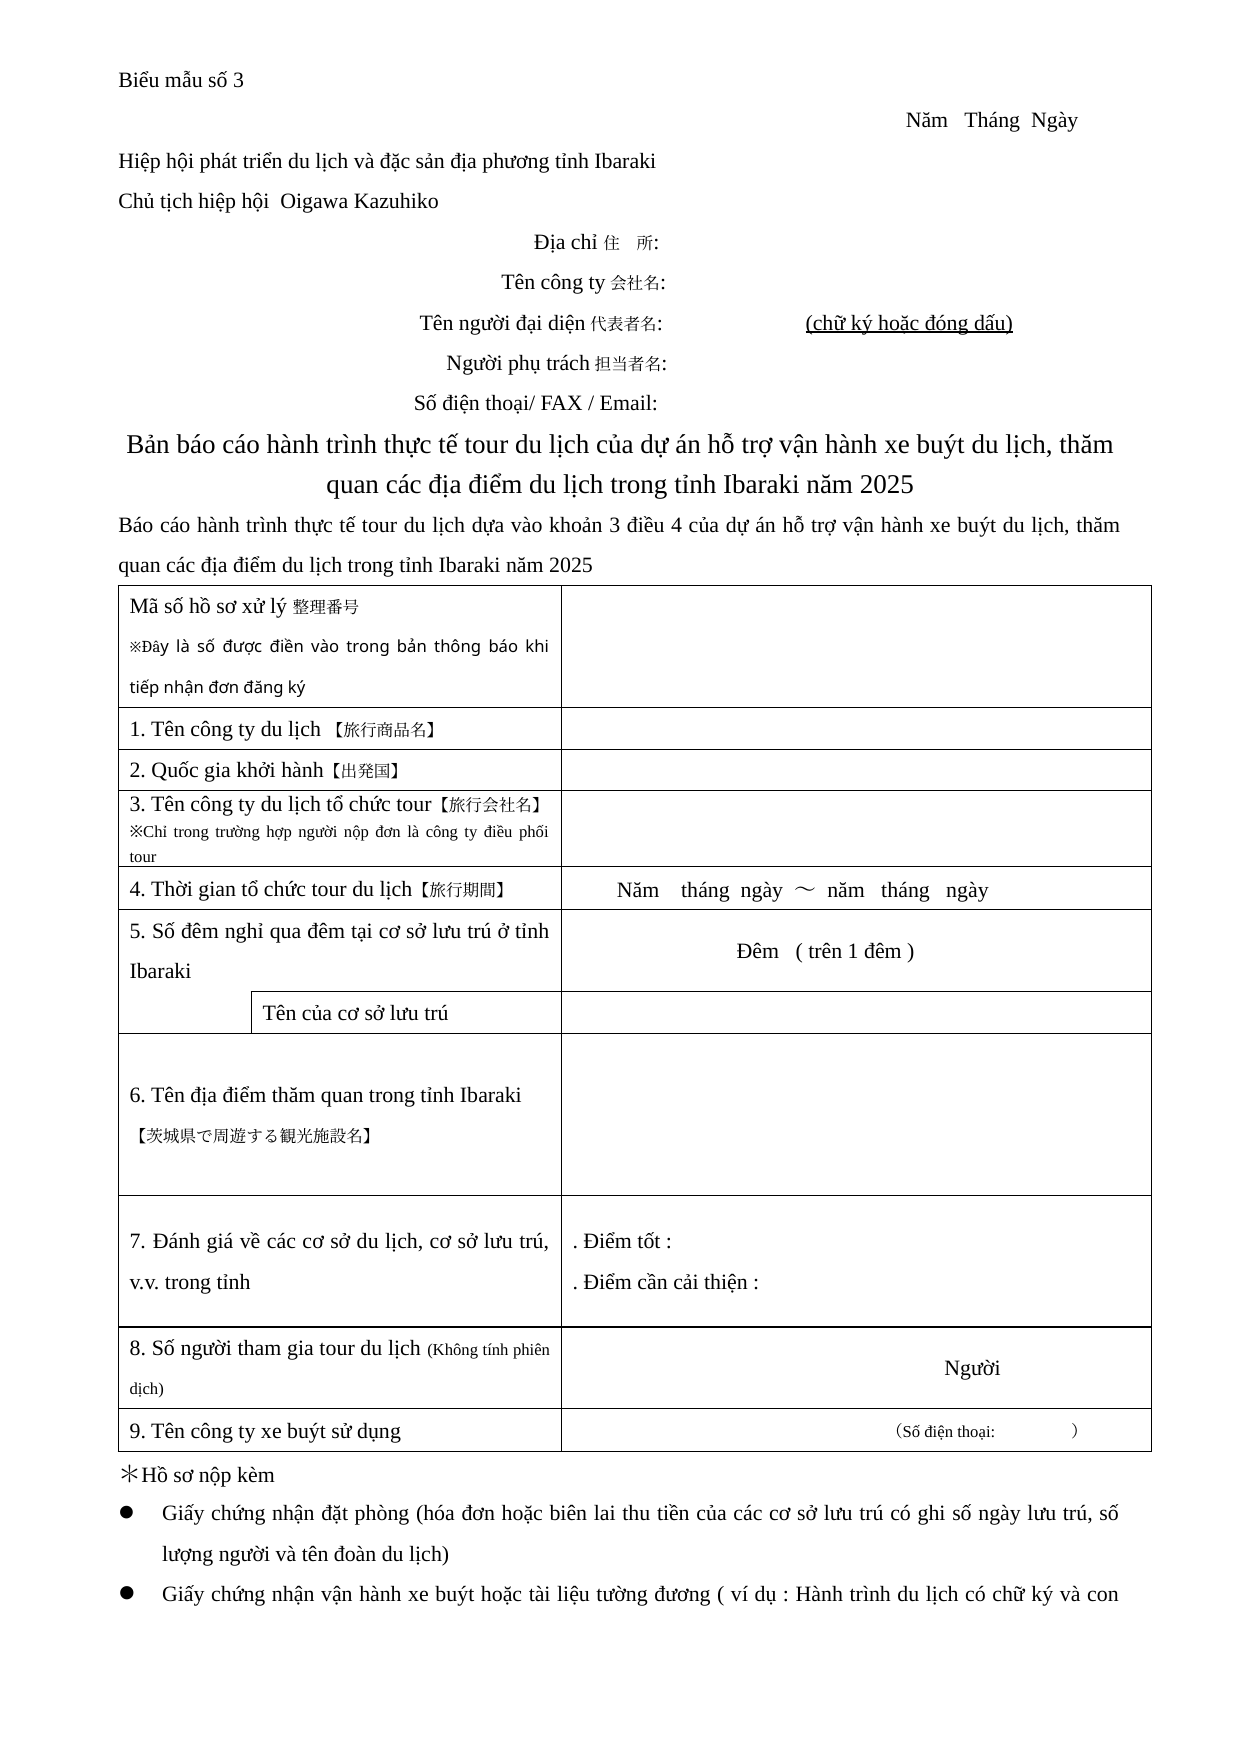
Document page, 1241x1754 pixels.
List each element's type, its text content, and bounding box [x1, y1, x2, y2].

table_cell Năm tháng ngày ～ năm tháng ngày [562, 867, 1151, 909]
table_header Mã số hồ sơ xử lý 整理番号 ※Đây là số được điền vào trong bản thông báo khi tiếp nhận đơn đăng ký [119, 586, 561, 707]
table_cell 4. Thời gian tổ chức tour du lịch【旅行期間】 [119, 867, 561, 909]
list Giấy chứng nhận đặt phòng (hóa đơn hoặc biên lai thu tiền của các cơ sở lưu trú có ghi số ngày lưu trú, số lượng người và tên đoàn du lịch) [118, 1493, 1122, 1573]
table_cell [562, 791, 1151, 866]
text Tên công ty会社名: [118, 261, 1122, 302]
table_cell . Điểm tốt : . Điểm cần cải thiện : [562, 1196, 1151, 1326]
table_cell Người [562, 1328, 1151, 1408]
text Báo cáo hành trình thực tế tour du lịch dựa vào khoản 3 điều 4 của dự án hỗ trợ vận hành xe buýt du lịch, thăm quan các địa điểm du lịch trong tỉnh Ibaraki năm 2025 [118, 504, 1122, 585]
text Bản báo cáo hành trình thực tế tour du lịch của dự án hỗ trợ vận hành xe buýt du lịch, thăm quan các địa điểm du lịch trong tỉnh Ibaraki năm 2025 [118, 423, 1122, 504]
table_cell 1. Tên công ty du lịch 【旅行商品名】 [119, 708, 561, 748]
table_cell 2. Quốc gia khởi hành【出発国】 [119, 750, 561, 790]
table_cell 7. Đánh giá về các cơ sở du lịch, cơ sở lưu trú, v.v. trong tỉnh [119, 1196, 561, 1326]
table_cell 6. Tên địa điểm thăm quan trong tỉnh Ibaraki 【茨城県で周遊する観光施設名】 [119, 1034, 561, 1195]
text Biểu mẫu số 3 [118, 59, 1122, 100]
table_cell Đêm ( trên 1 đêm ) [562, 910, 1151, 991]
table_cell 9. Tên công ty xe buýt sử dụng [119, 1409, 561, 1451]
text Năm Tháng Ngày [118, 100, 1122, 140]
table_cell [562, 750, 1151, 790]
table_cell Tên của cơ sở lưu trú [252, 992, 561, 1033]
text Địa chỉ 住 所: [118, 221, 1122, 261]
text Số điện thoại/ FAX / Email: [118, 383, 1078, 423]
table_cell [562, 1034, 1151, 1195]
table_cell （Số điện thoại: ） [562, 1409, 1151, 1451]
table_header [562, 586, 1151, 707]
table_cell 5. Số đêm nghỉ qua đêm tại cơ sở lưu trú ở tỉnh Ibaraki [119, 910, 561, 991]
text Chủ tịch hiệp hội Oigawa Kazuhiko [118, 181, 1122, 221]
table_cell 8. Số người tham gia tour du lịch (Không tính phiên dịch) [119, 1328, 561, 1408]
text Tên người đại diện代表者名: (chữ ký hoặc đóng dấu) [118, 302, 1122, 342]
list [118, 1573, 1122, 1614]
table_cell [119, 991, 251, 1033]
table_cell [562, 708, 1151, 748]
table_cell [562, 992, 1151, 1033]
table_cell 3. Tên công ty du lịch tổ chức tour【旅行会社名】 ※Chỉ trong trường hợp người nộp đơn là công ty điều phối tour [119, 791, 561, 866]
text ＊Hồ sơ nộp kèm [118, 1452, 1122, 1493]
text Người phụ trách担当者名: [118, 342, 1122, 383]
text Hiệp hội phát triển du lịch và đặc sản địa phương tỉnh Ibaraki [118, 140, 1122, 181]
